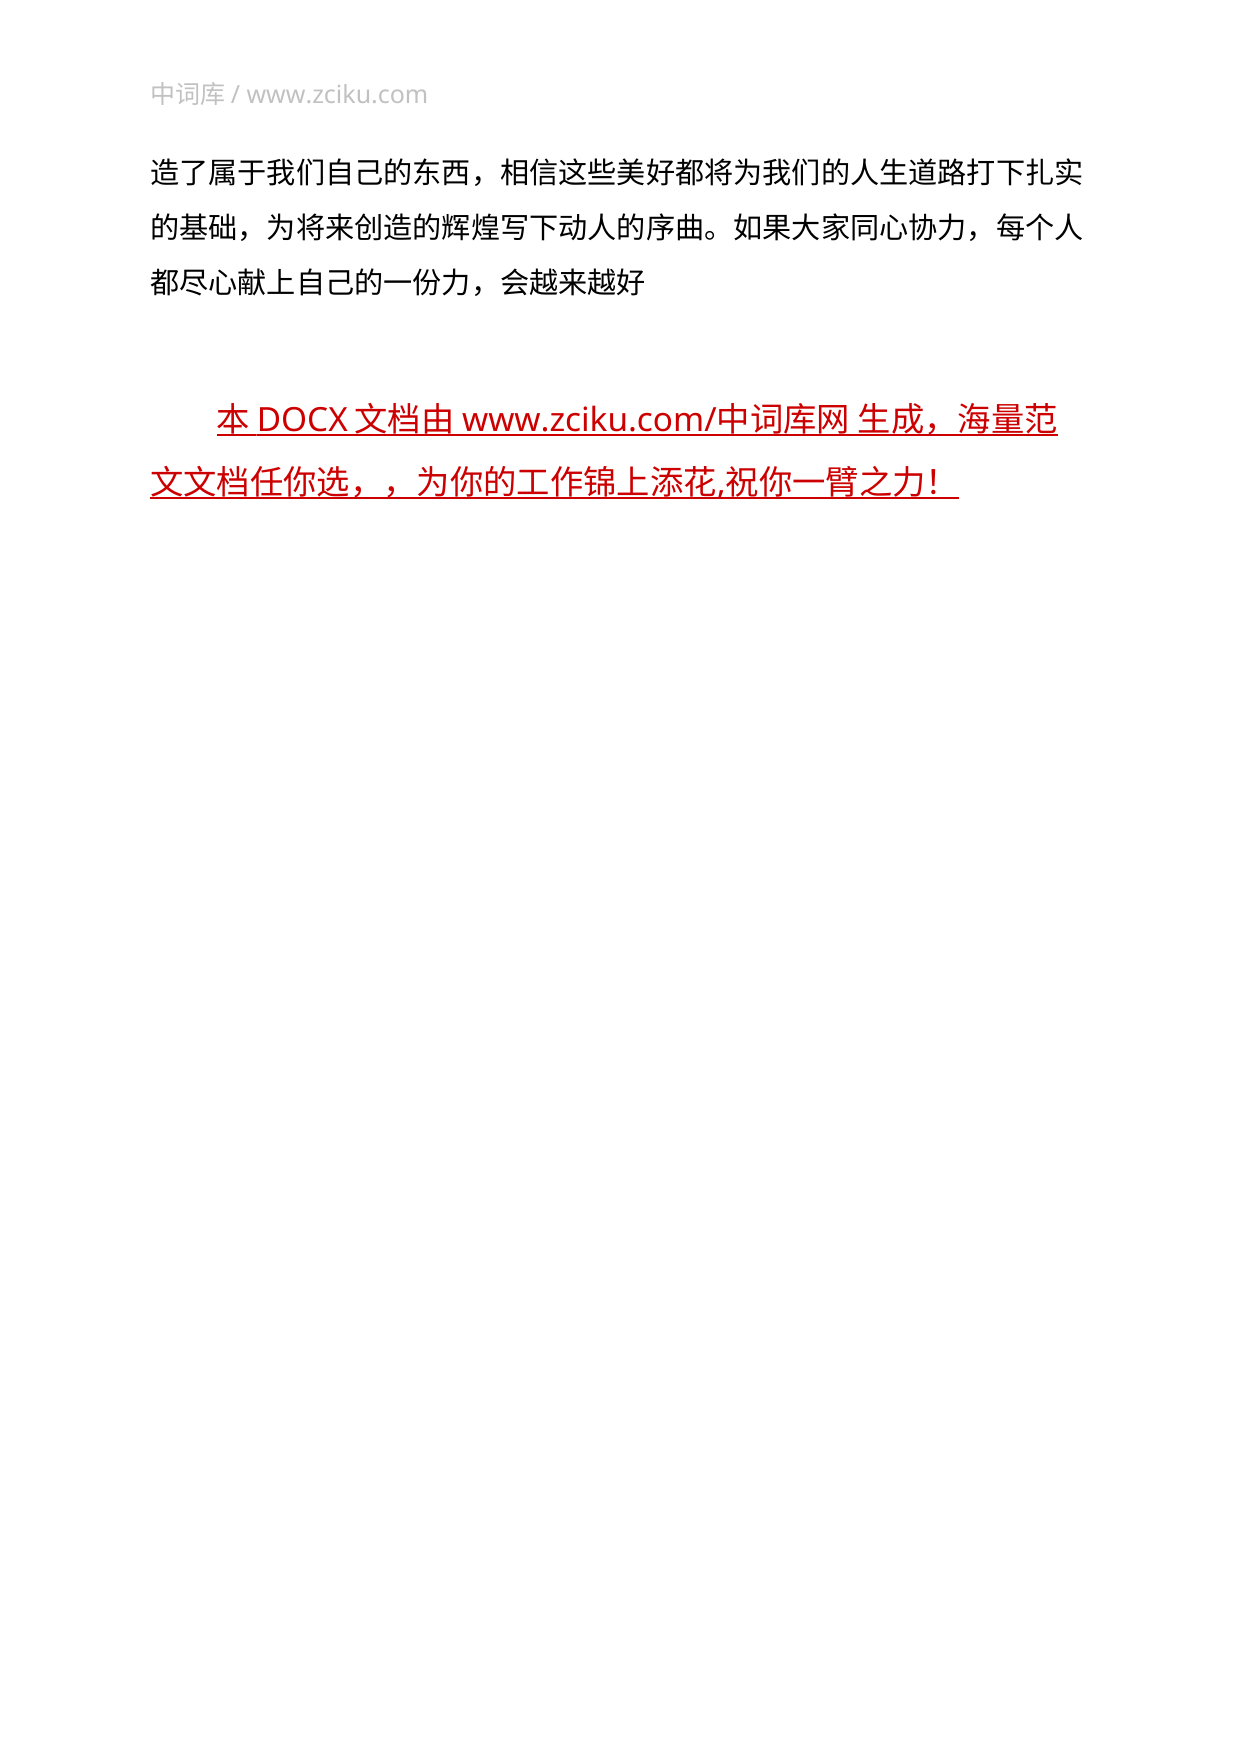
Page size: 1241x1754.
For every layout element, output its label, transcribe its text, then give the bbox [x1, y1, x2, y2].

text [150, 150, 1090, 302]
text 本DOCX文档由 www.zciku.com/中词库网 生成，海量范文文档任你选，，为你的工作锦上添花,祝你一臂之力！ [150, 393, 1090, 504]
